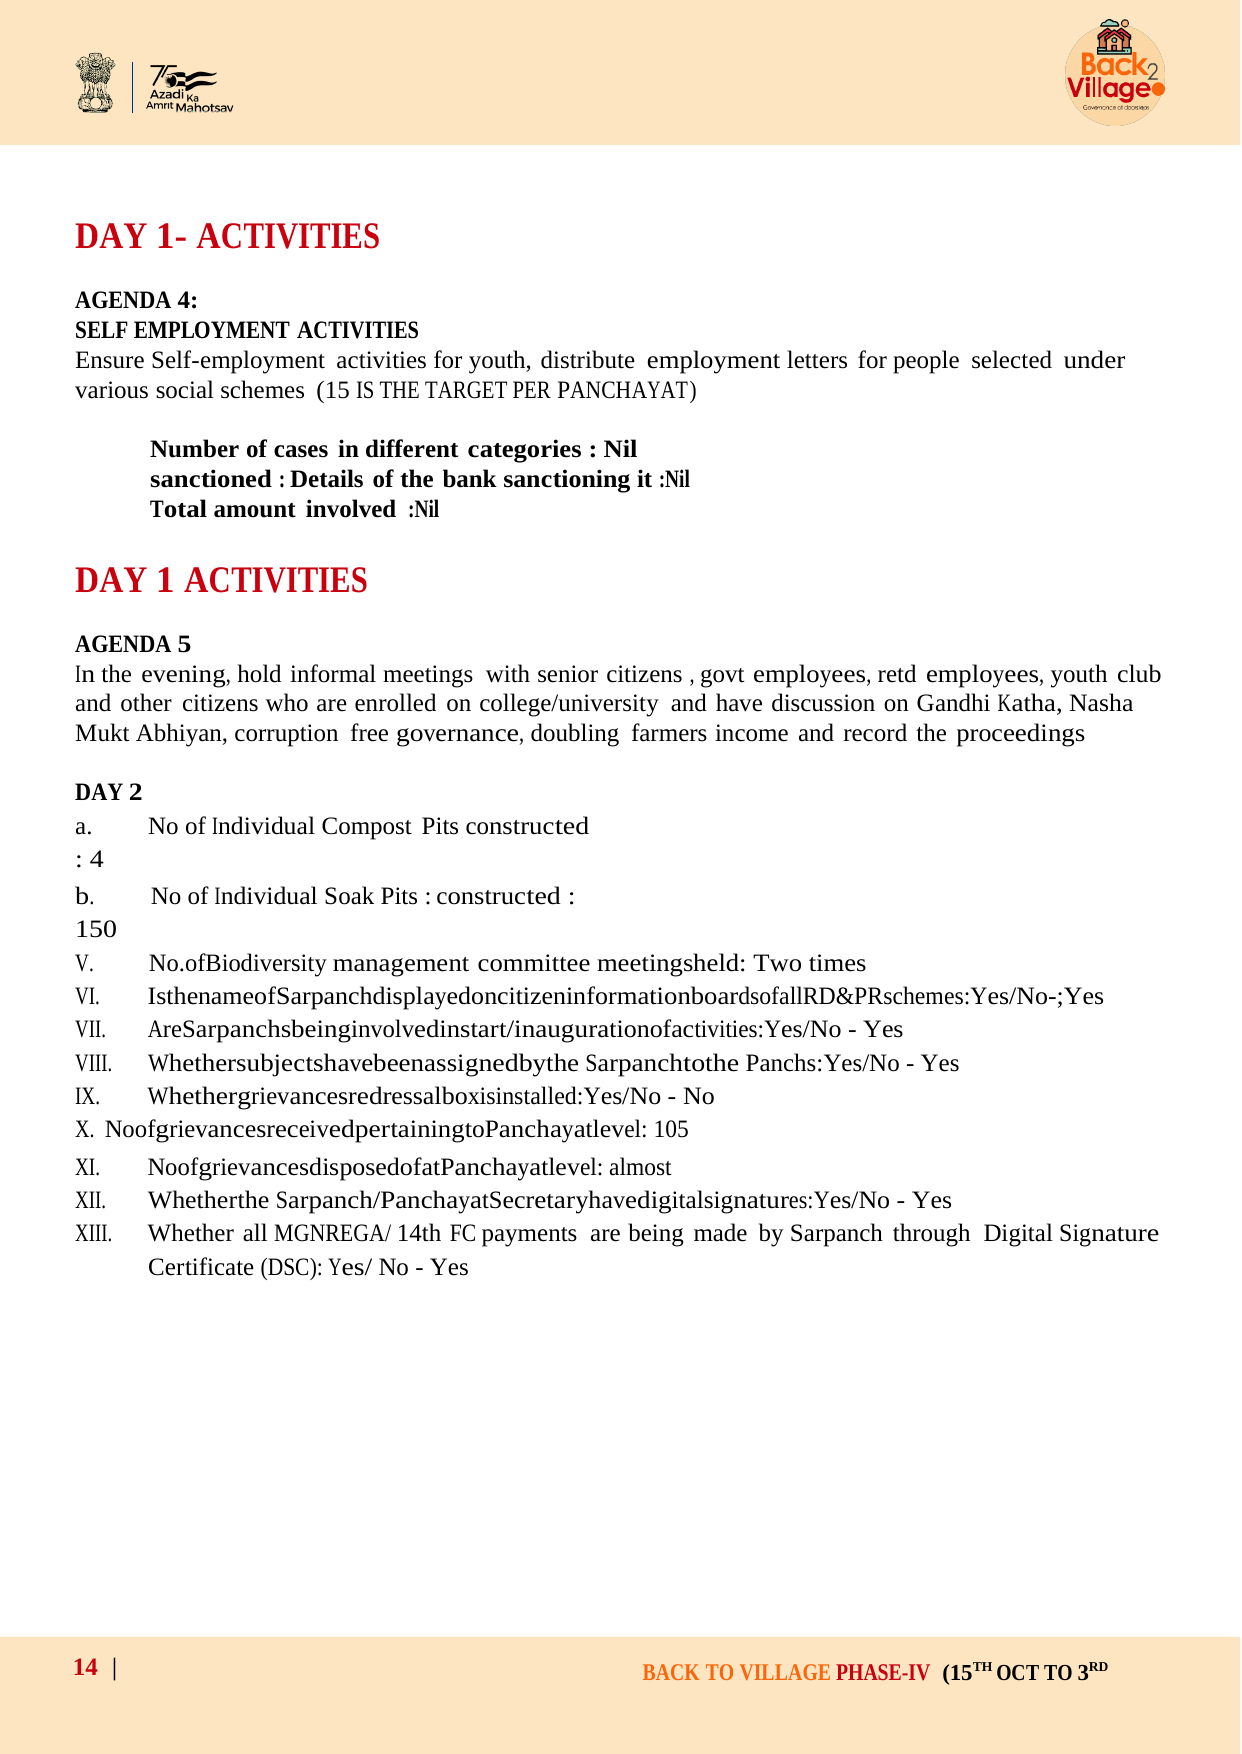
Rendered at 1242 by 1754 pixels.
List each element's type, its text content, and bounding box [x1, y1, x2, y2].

text Certificate (DSC): Yes/ No - Yes [148, 1252, 1242, 1280]
text AGENDA 5 [75, 629, 1242, 657]
text DAY 1- ACTIVITIES [75, 214, 1242, 257]
text DAY 1 ACTIVITIES [75, 557, 1242, 600]
text SELF EMPLOYMENT ACTIVITIES [75, 315, 1242, 344]
text XI. NoofgrievancesdisposedofatPanchayatlevel: almost [75, 1152, 697, 1181]
text Number of cases in different categories : Nil sanctioned : Details of the bank sanctioning it :Nil [150, 434, 729, 493]
text AGENDA 4: [75, 285, 1242, 314]
text V. No.ofBiodiversity management committee meetingsheld: Two times [75, 948, 1242, 976]
text XIII. Whether all MGNREGA/ 14th FC payments are being made by Sarpanch through Digital Signature [75, 1218, 1242, 1247]
text X. NoofgrievancesreceivedpertainingtoPanchayatlevel: 105 [75, 1114, 697, 1143]
text XII. Whetherthe Sarpanch/PanchayatSecretaryhavedigitalsignatures:Yes/No - Yes [75, 1185, 1242, 1214]
text Total amount involved :Nil [150, 494, 1242, 522]
picture [143, 60, 235, 115]
picture [1063, 17, 1166, 126]
text IX. Whethergrievancesredressalboxisinstalled:Yes/No - No [75, 1081, 1242, 1110]
text DAY 2 [75, 777, 1242, 806]
text a. No of Individual Compost Pits constructed : 4 [75, 811, 592, 873]
text b. No of Individual Soak Pits : constructed : 150 [75, 881, 592, 943]
text In the evening, hold informal meetings with senior citizens , govt employees, retd employees, youth club and other citizens who are enrolled on college/university and have discussion on Gandhi Katha, Nasha Mukt Abhiyan, corruption free governance, doubling farmers income and record the proceedings [75, 659, 1164, 747]
text VI. IsthenameofSarpanchdisplayedoncitizeninformationboardsofallRD&PRschemes:Yes/No-;Yes [75, 981, 1242, 1010]
text Ensure Self-employment activities for youth, distribute employment letters for people selected under various social schemes (15 IS THE TARGET PER PANCHAYAT) [75, 345, 1129, 404]
picture [73, 50, 118, 115]
text VIII. Whethersubjectshavebeenassignedbythe Sarpanchtothe Panchs:Yes/No - Yes [75, 1048, 1242, 1076]
text VII. AreSarpanchsbeinginvolvedinstart/inaugurationofactivities:Yes/No - Yes [75, 1014, 1242, 1043]
